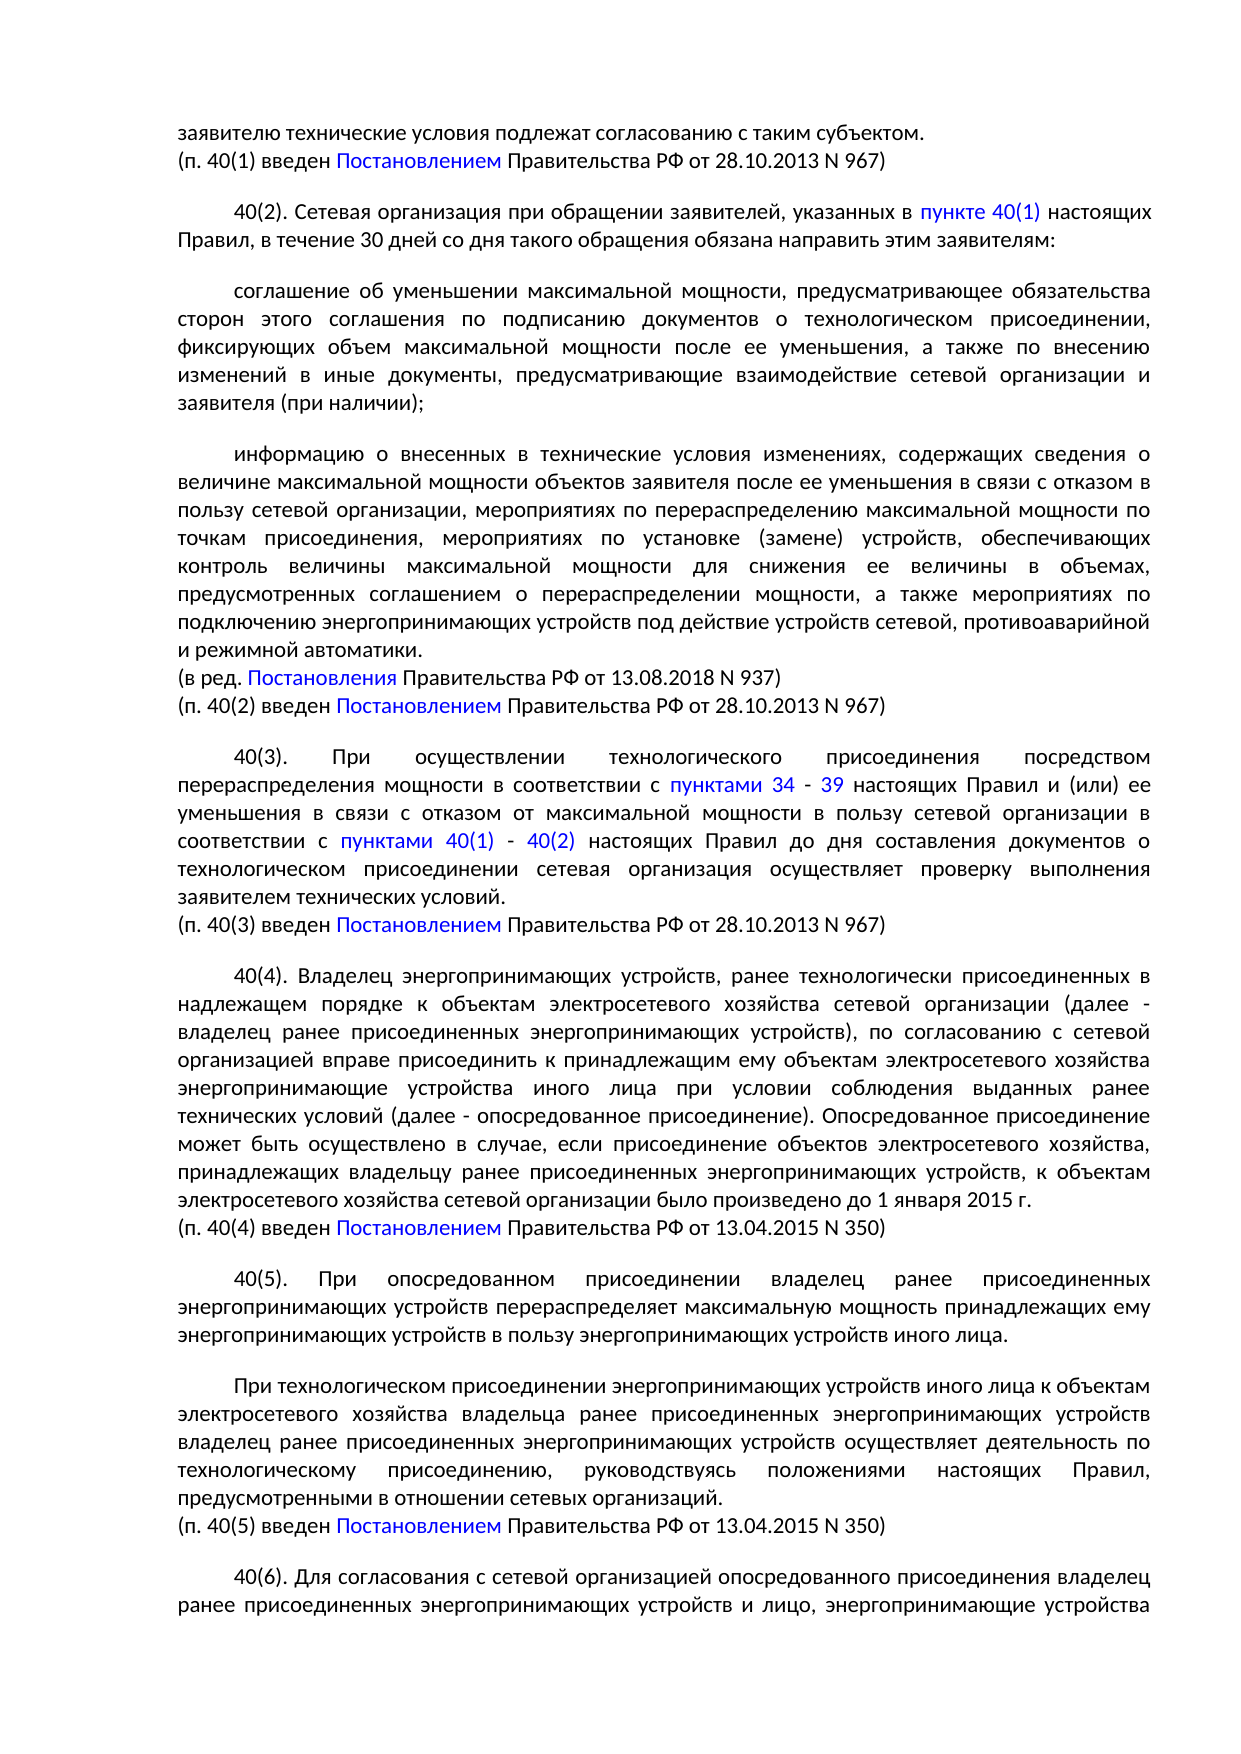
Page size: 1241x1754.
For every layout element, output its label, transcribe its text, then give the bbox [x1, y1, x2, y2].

text соглашение об уменьшении максимальной мощности, предусматривающее обязательства сторон этого соглашения по подписанию документов о технологическом присоединении, фиксирующих объем максимальной мощности после ее уменьшения, а также по внесению изменений в иные документы, предусматривающие взаимодействие сетевой организации и заявителя (при наличии); [177, 276, 1152, 416]
text (в ред. Постановления Правительства РФ от 13.08.2018 N 937) [177, 663, 1152, 691]
text 40(2). Сетевая организация при обращении заявителей, указанных в пункте 40(1) настоящих Правил, в течение 30 дней со дня такого обращения обязана направить этим заявителям: [177, 197, 1152, 253]
text 40(5). При опосредованном присоединении владелец ранее присоединенных энергопринимающих устройств перераспределяет максимальную мощность принадлежащих ему энергопринимающих устройств в пользу энергопринимающих устройств иного лица. [177, 1264, 1152, 1348]
text 40(3). При осуществлении технологического присоединения посредством перераспределения мощности в соответствии с пунктами 34 - 39 настоящих Правил и (или) ее уменьшения в связи с отказом от максимальной мощности в пользу сетевой организации в соответствии с пунктами 40(1) - 40(2) настоящих Правил до дня составления документов о технологическом присоединении сетевая организация осуществляет проверку выполнения заявителем технических условий. [177, 742, 1152, 910]
text (п. 40(3) введен Постановлением Правительства РФ от 28.10.2013 N 967) [177, 910, 1152, 938]
text 40(4). Владелец энергопринимающих устройств, ранее технологически присоединенных в надлежащем порядке к объектам электросетевого хозяйства сетевой организации (далее - владелец ранее присоединенных энергопринимающих устройств), по согласованию с сетевой организацией вправе присоединить к принадлежащим ему объектам электросетевого хозяйства энергопринимающие устройства иного лица при условии соблюдения выданных ранее технических условий (далее - опосредованное присоединение). Опосредованное присоединение может быть осуществлено в случае, если присоединение объектов электросетевого хозяйства, принадлежащих владельцу ранее присоединенных энергопринимающих устройств, к объектам электросетевого хозяйства сетевой организации было произведено до 1 января 2015 г. [177, 961, 1152, 1213]
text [177, 118, 1152, 146]
text (п. 40(2) введен Постановлением Правительства РФ от 28.10.2013 N 967) [177, 691, 1152, 719]
text (п. 40(1) введен Постановлением Правительства РФ от 28.10.2013 N 967) [177, 146, 1152, 174]
text (п. 40(4) введен Постановлением Правительства РФ от 13.04.2015 N 350) [177, 1213, 1152, 1241]
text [177, 1562, 1152, 1618]
text информацию о внесенных в технические условия изменениях, содержащих сведения о величине максимальной мощности объектов заявителя после ее уменьшения в связи с отказом в пользу сетевой организации, мероприятиях по перераспределению максимальной мощности по точкам присоединения, мероприятиях по установке (замене) устройств, обеспечивающих контроль величины максимальной мощности для снижения ее величины в объемах, предусмотренных соглашением о перераспределении мощности, а также мероприятиях по подключению энергопринимающих устройств под действие устройств сетевой, противоаварийной и режимной автоматики. [177, 439, 1152, 663]
text (п. 40(5) введен Постановлением Правительства РФ от 13.04.2015 N 350) [177, 1511, 1152, 1539]
text При технологическом присоединении энергопринимающих устройств иного лица к объектам электросетевого хозяйства владельца ранее присоединенных энергопринимающих устройств владелец ранее присоединенных энергопринимающих устройств осуществляет деятельность по технологическому присоединению, руководствуясь положениями настоящих Правил, предусмотренными в отношении сетевых организаций. [177, 1371, 1152, 1511]
